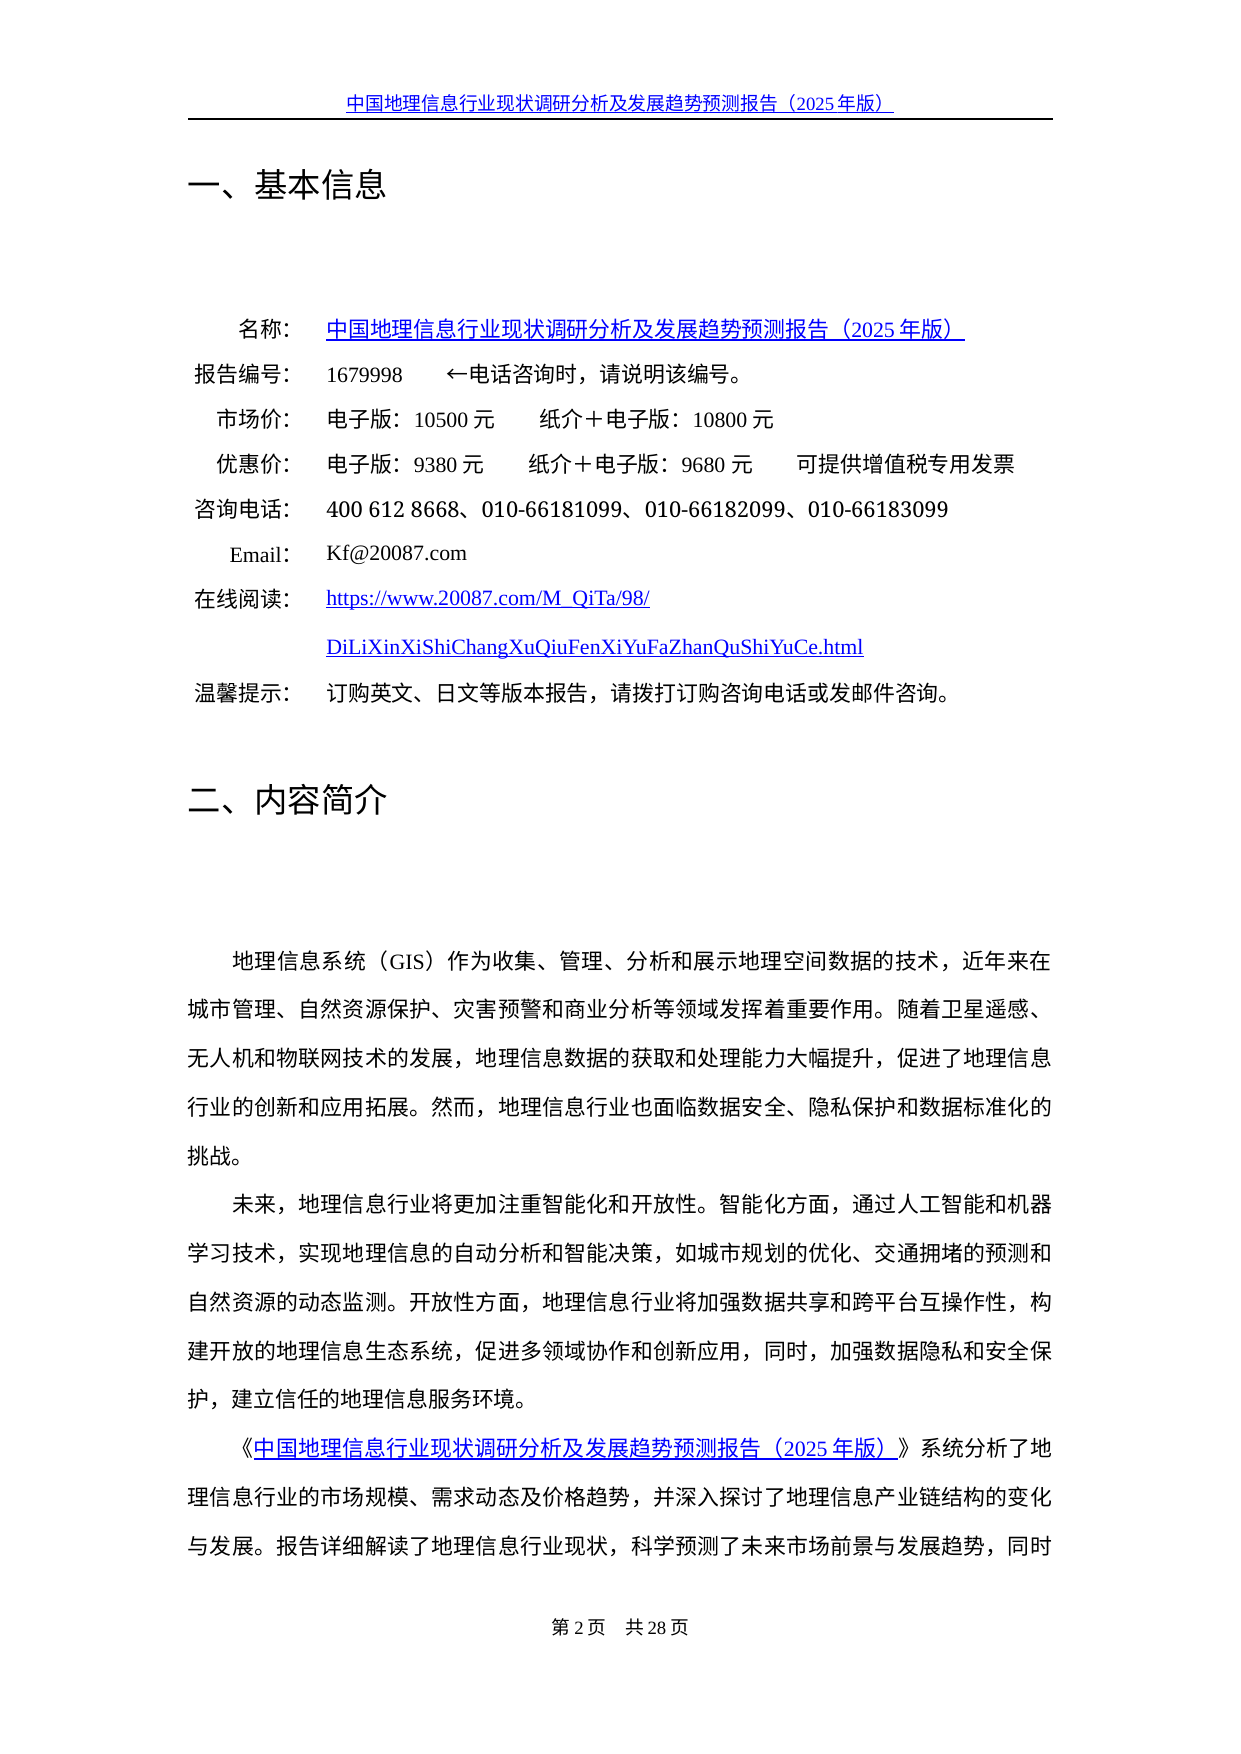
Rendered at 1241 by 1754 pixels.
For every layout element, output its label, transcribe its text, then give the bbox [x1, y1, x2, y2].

table_cell 温馨提示： [167, 675, 315, 720]
table_cell 订购英文、日文等版本报告，请拨打订购咨询电话或发邮件咨询。 [315, 675, 1073, 720]
table_cell 市场价： [167, 402, 315, 447]
table_header 中国地理信息行业现状调研分析及发展趋势预测报告（2025年版） [315, 312, 1073, 357]
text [187, 943, 1053, 1561]
table_cell [315, 582, 1073, 675]
table_header 名称： [167, 312, 315, 357]
table_cell 电子版：9380 元 纸介＋电子版：9680 元 可提供增值税专用发票 [315, 447, 1073, 492]
table_cell 优惠价： [167, 447, 315, 492]
table_cell Email： [167, 537, 315, 582]
title 二、内容简介 [187, 766, 1053, 831]
title 一、基本信息 [187, 150, 1053, 215]
table_cell Kf@20087.com [315, 537, 1073, 582]
table_cell 400 612 8668、010-66181099、010-66182099、010-66183099 [315, 492, 1073, 537]
table_cell 在线阅读： [167, 582, 315, 675]
table_cell 电子版：10500 元 纸介＋电子版：10800 元 [315, 402, 1073, 447]
table_cell 1679998 ←电话咨询时，请说明该编号。 [315, 357, 1073, 402]
table_cell 报告编号： [167, 357, 315, 402]
table_cell 咨询电话： [167, 492, 315, 537]
